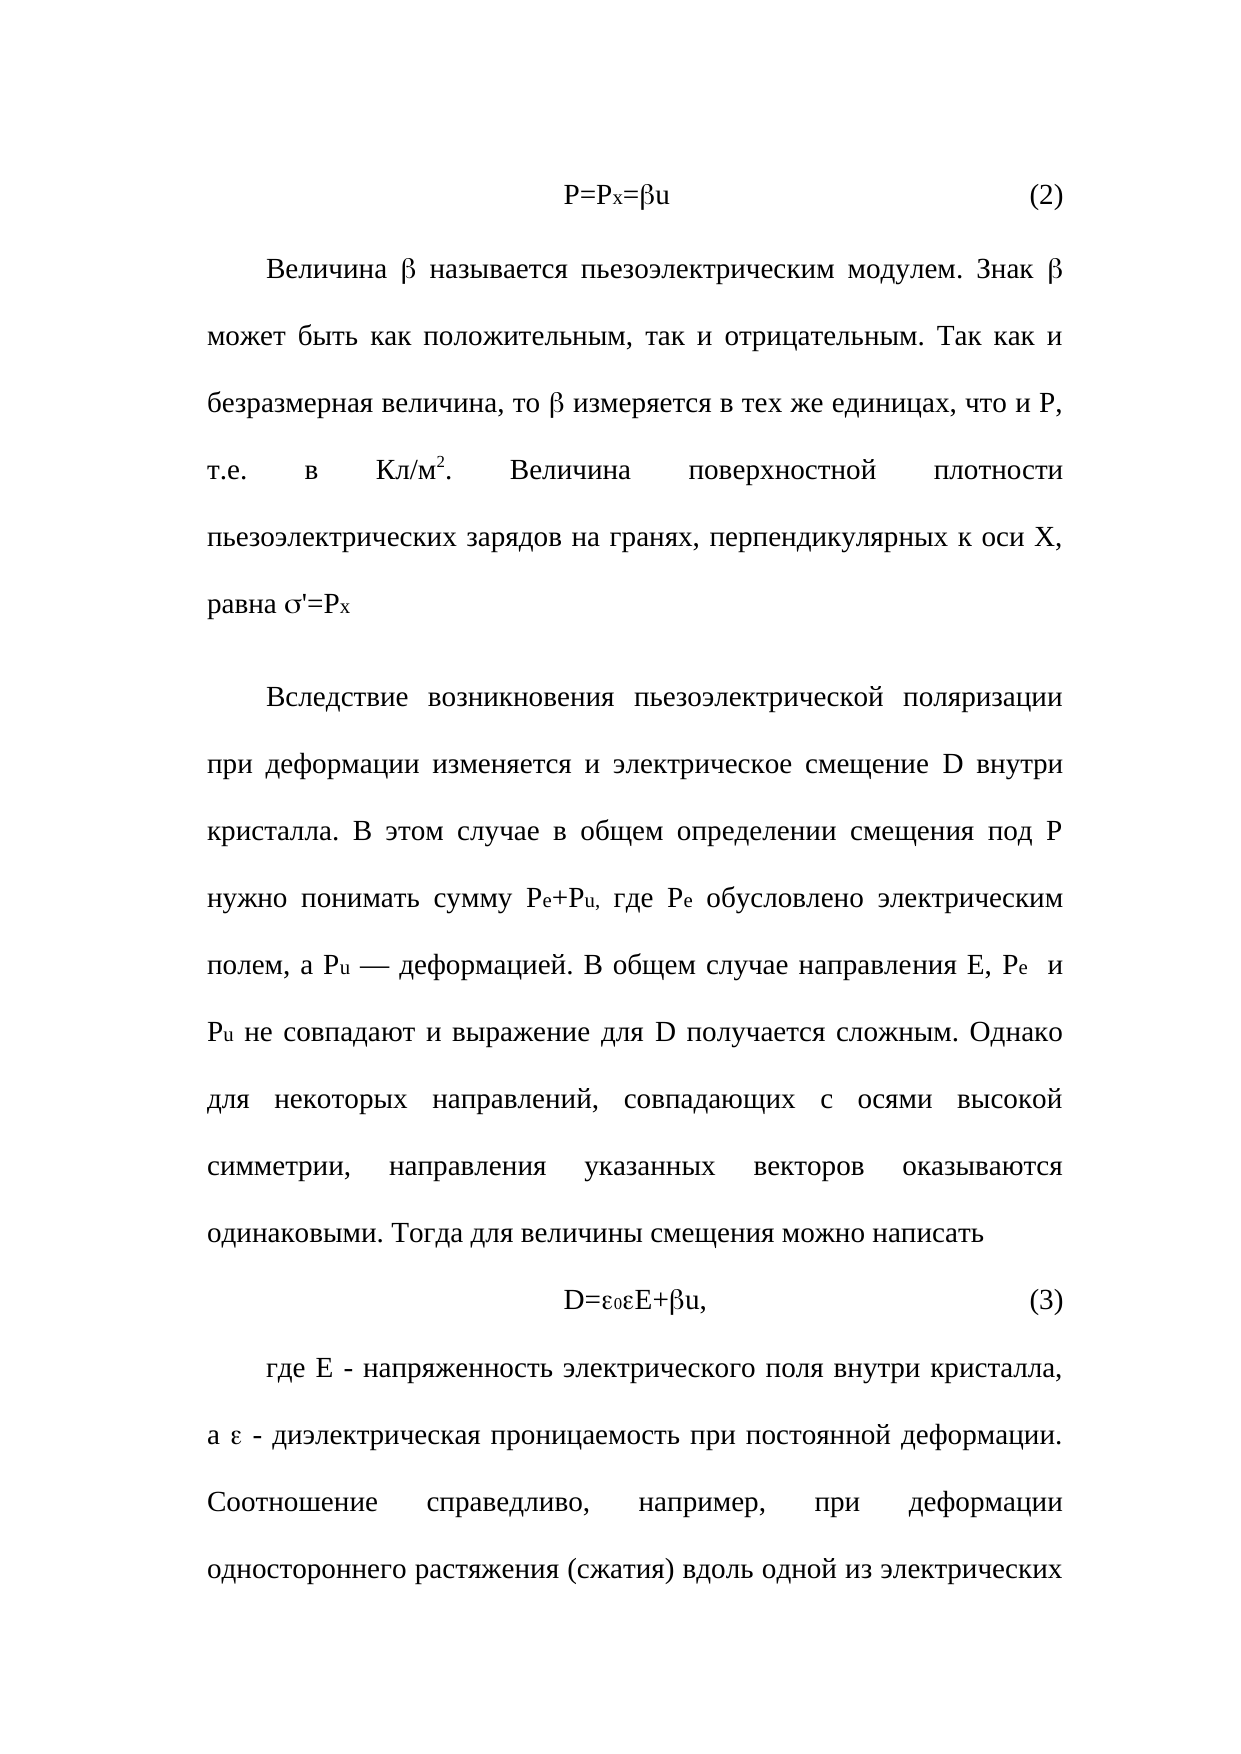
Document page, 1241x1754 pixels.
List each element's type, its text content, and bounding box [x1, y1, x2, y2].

text Величина называется пьезоэлектрическим модулем. Знак может быть как положительным, так и отрицательным. Так как и безразмерная величина, то измеряется в тех же единицах, что и Р, т.е. в Кл/м2. Величина поверхностной плотности пьезоэлектрических зарядов на гранях, перпендикулярных к оси X, равна '=Рх [207, 251, 1063, 620]
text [207, 1350, 1063, 1584]
text Вследствие возникновения пьезоэлектрической поляризации при деформации изменяется и электрическое смещение D внутри кристалла. В этом случае в общем определении смещения под Р нужно понимать сумму Рe+Pu, где Pe oбусловлено электрическим полем, а Рu — деформацией. В общем случае направления Е, Pe и Рu не совпадают и выражение для D получается сложным. Однако для некоторых направлений, совпадающих с осями высокой симметрии, направления указанных векторов оказываются одинаковыми. Тогда для величины смещения можно написать [207, 679, 1063, 1249]
text D=0E+u, (3) [207, 1282, 1063, 1316]
text P=Px=u (2) [207, 177, 1063, 211]
